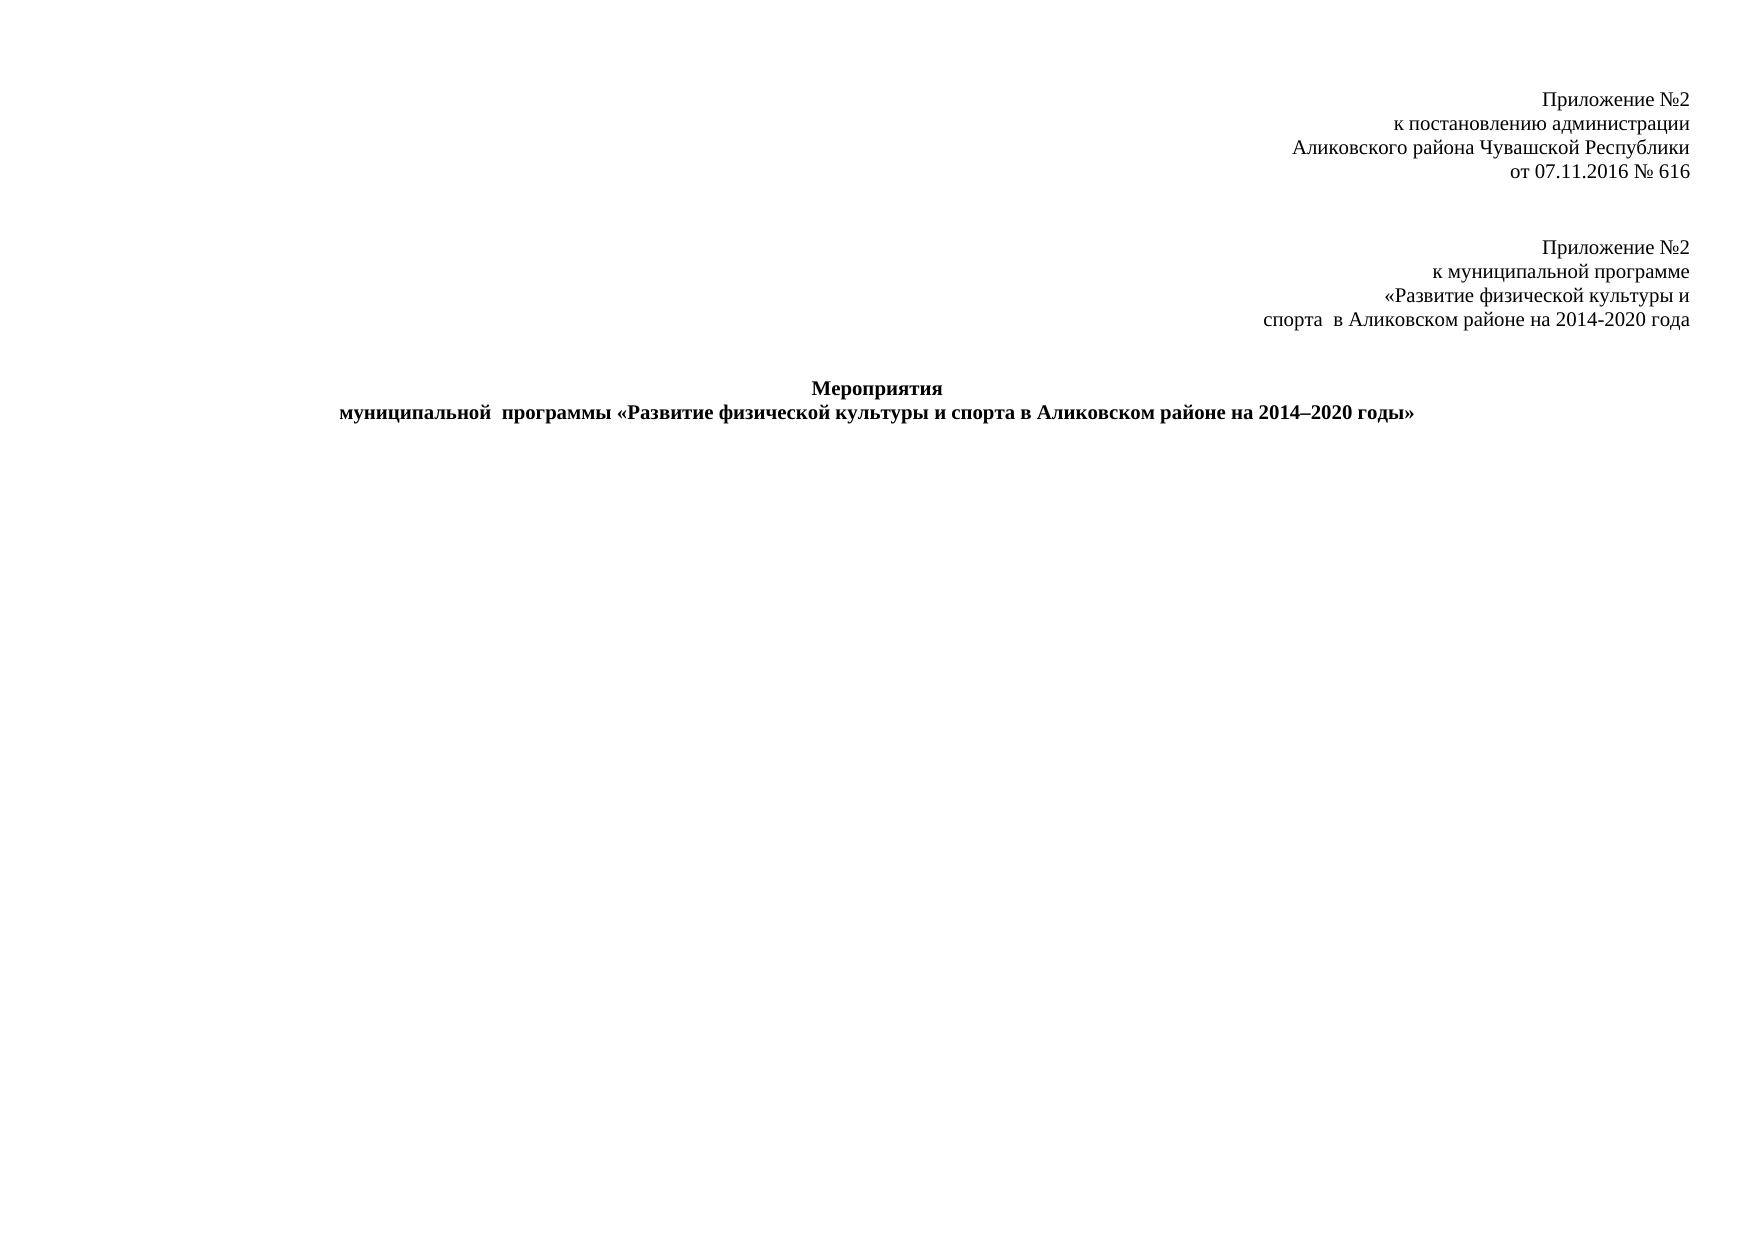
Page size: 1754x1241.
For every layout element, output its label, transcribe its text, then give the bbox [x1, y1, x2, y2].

text муниципальной программы «Развитие физической культуры и спорта в Аликовском районе на 2014–2020 годы» [64, 400, 1690, 424]
text «Развитие физической культуры и [64, 283, 1690, 307]
text спорта в Аликовском районе на 2014-2020 года [64, 307, 1690, 331]
text от 07.11.2016 № 616 [64, 159, 1690, 183]
text к постановлению администрации [64, 111, 1690, 135]
text Мероприятия [64, 376, 1690, 400]
text Приложение №2 [64, 235, 1690, 259]
text Приложение №2 [64, 87, 1690, 111]
text Аликовского района Чувашской Республики [64, 135, 1690, 159]
text к муниципальной программе [64, 259, 1690, 283]
